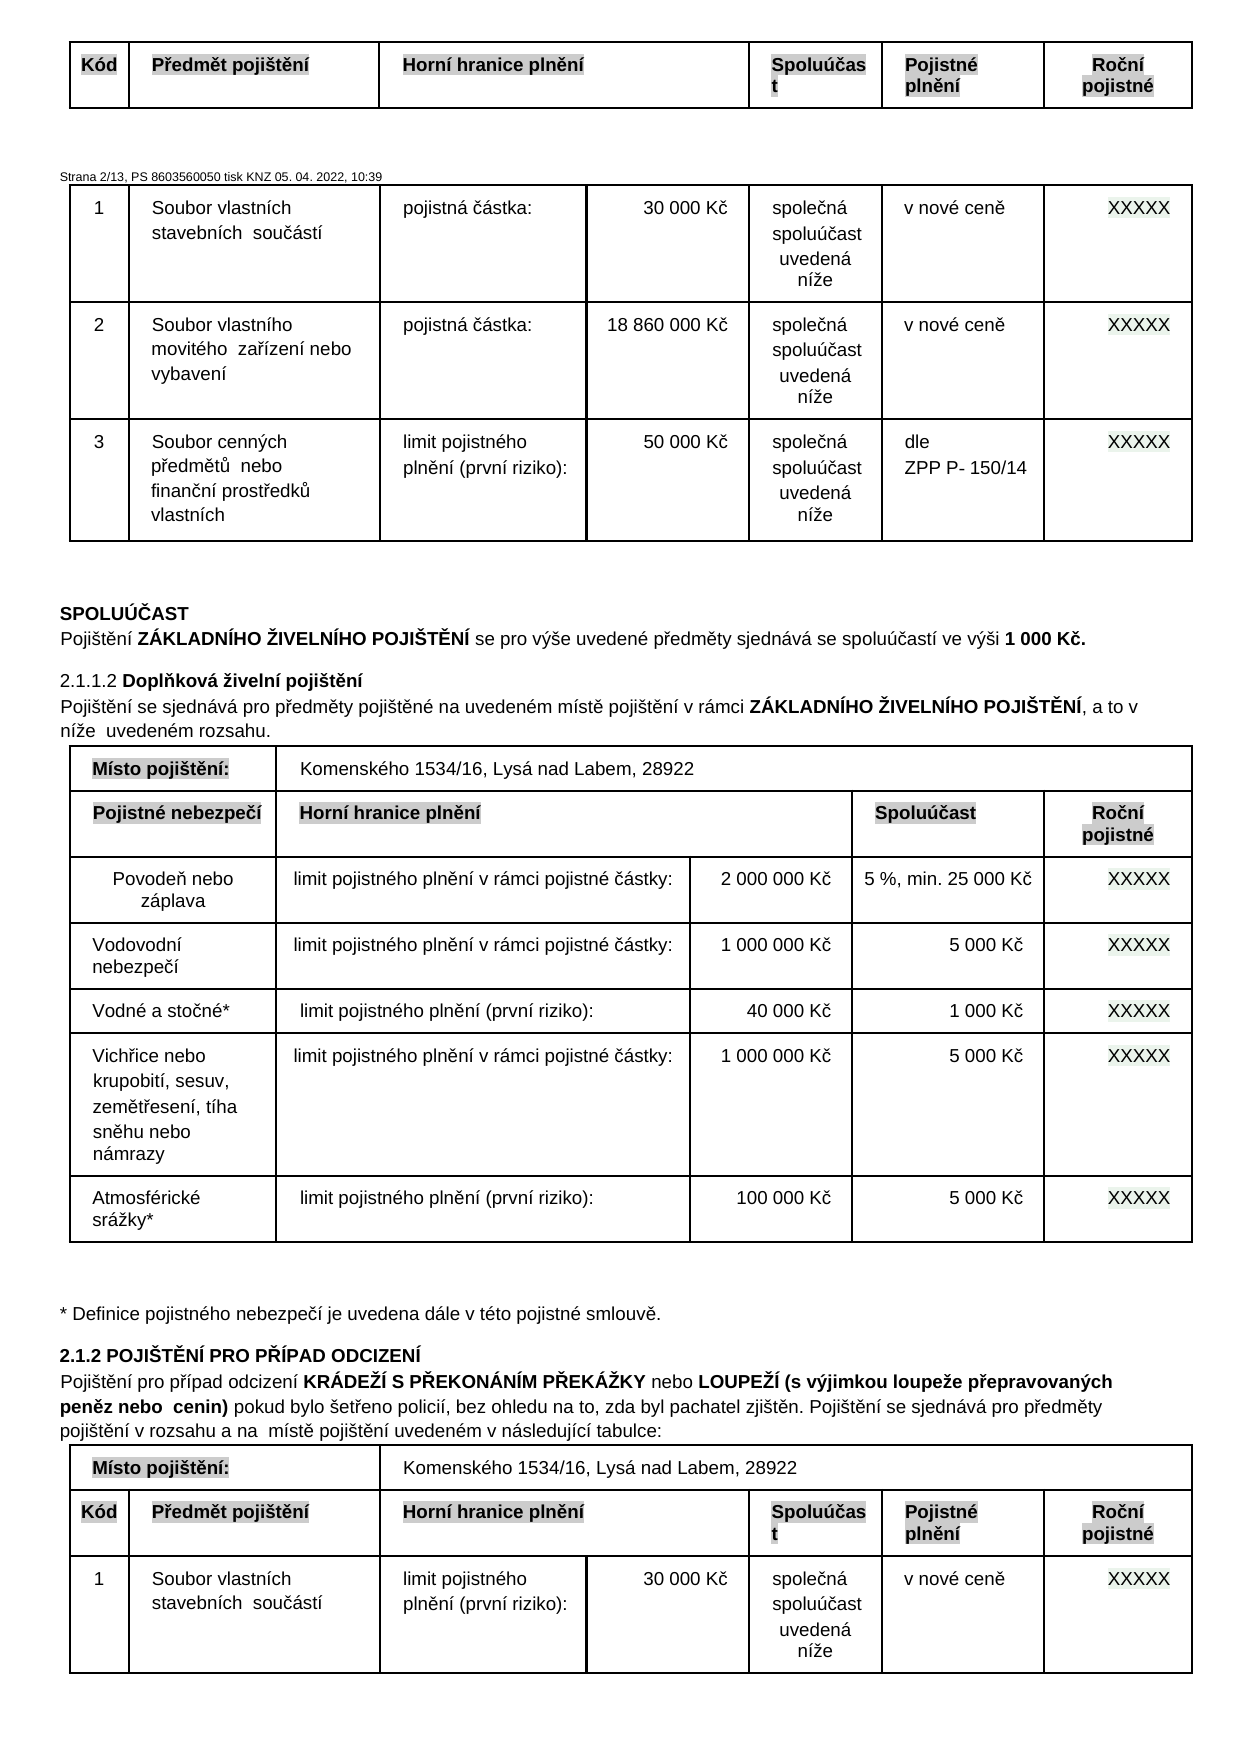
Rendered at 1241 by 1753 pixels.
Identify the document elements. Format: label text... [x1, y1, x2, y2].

table_header Místo pojištění: [71, 1446, 379, 1489]
table_cell Roční pojistné [1045, 43, 1191, 107]
table_cell Soubor vlastních stavebních součástí [130, 1557, 379, 1672]
table_cell Atmosférické srážky* [71, 1177, 275, 1241]
table_cell XXXXX [1045, 1177, 1191, 1241]
text SPOLUÚČAST [59, 602, 1186, 624]
table_header 30 000 Kč [588, 186, 748, 301]
table_cell Horní hranice plnění [381, 1491, 748, 1555]
table_cell Horní hranice plnění [380, 43, 748, 107]
table_cell 2 000 000 Kč [691, 858, 851, 922]
table_cell Kód [71, 1491, 128, 1555]
table_cell společná spoluúčast uvedená níže [750, 420, 881, 540]
table_cell dle ZPP P‑ 150/14 [883, 420, 1043, 540]
text Pojištění se sjednává pro předměty pojištěné na uvedeném místě pojištění v rámci ZÁKLADNÍHO ŽIVELNÍHO POJIŠTĚNÍ, a to v níže uvedeném rozsahu. [60, 696, 1149, 742]
table_header pojistná částka: [381, 186, 585, 301]
table_cell Spoluúčast [853, 792, 1043, 856]
table_header společná spoluúčast uvedená níže [750, 186, 881, 301]
table_cell Kód [71, 43, 128, 107]
text * Definice pojistného nebezpečí je uvedena dále v této pojistné smlouvě. [59, 1303, 1186, 1325]
table_cell XXXXX [1045, 858, 1191, 922]
table_cell 1 000 000 Kč [691, 924, 851, 988]
table_header XXXXX [1045, 186, 1191, 301]
table_cell společná spoluúčast uvedená níže [750, 303, 881, 418]
table_cell Předmět pojištění [130, 1491, 379, 1555]
table_cell Soubor cenných předmětů nebo finanční prostředků vlastních [130, 420, 379, 540]
table_cell XXXXX [1045, 924, 1191, 988]
text 2.1.1.2 Doplňková živelní pojištění [59, 670, 1186, 691]
table_cell 18 860 000 Kč [588, 303, 748, 418]
table_cell Pojistné nebezpečí [71, 792, 275, 856]
text Pojištění ZÁKLADNÍHO ŽIVELNÍHO POJIŠTĚNÍ se pro výše uvedené předměty sjednává se spoluúčastí ve výši 1 000 Kč. [60, 628, 1186, 649]
table_cell XXXXX [1045, 990, 1191, 1032]
table_cell XXXXX [1045, 1557, 1191, 1672]
table_header Soubor vlastních stavebních součástí [130, 186, 379, 301]
table_cell XXXXX [1045, 1034, 1191, 1175]
table_cell Horní hranice plnění [277, 792, 851, 856]
table_cell Pojistné plnění [883, 43, 1043, 107]
table_header v nové ceně [883, 186, 1043, 301]
table_cell limit pojistného plnění v rámci pojistné částky: [277, 924, 689, 988]
table_cell Pojistné plnění [883, 1491, 1043, 1555]
table_header Místo pojištění: [71, 747, 275, 789]
table_cell limit pojistného plnění v rámci pojistné částky: [277, 1034, 689, 1175]
table_cell 3 [71, 420, 128, 540]
table_header 1 [71, 186, 128, 301]
text Pojištění pro případ odcizení KRÁDEŽÍ S PŘEKONÁNÍM PŘEKÁŽKY nebo LOUPEŽÍ (s výjimkou loupeže přepravovaných peněz nebo cenin) pokud bylo šetřeno policií, bez ohledu na to, zda byl pachatel zjištěn. Pojištění se sjednává pro předměty pojištění v rozsahu a na místě pojištění uvedeném v následující tabulce: [59, 1371, 1166, 1441]
table_cell v nové ceně [883, 303, 1043, 418]
table_cell Vichřice nebo krupobití, sesuv, zemětřesení, tíha sněhu nebo námrazy [71, 1034, 275, 1175]
table_cell pojistná částka: [381, 303, 585, 418]
table_cell 2 [71, 303, 128, 418]
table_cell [750, 1557, 881, 1672]
table_cell Předmět pojištění [130, 43, 378, 107]
table_cell limit pojistného plnění (první riziko): [277, 1177, 689, 1241]
table_header Komenského 1534/16, Lysá nad Labem, 28922 [381, 1446, 1191, 1489]
table_cell 40 000 Kč [691, 990, 851, 1032]
table_cell 50 000 Kč [588, 420, 748, 540]
table_cell v nové ceně [883, 1557, 1043, 1672]
table_cell 1 000 Kč [853, 990, 1043, 1032]
table_cell XXXXX [1045, 420, 1191, 540]
table_cell Spoluúčast [750, 1491, 881, 1555]
table_cell Povodeň nebo záplava [71, 858, 275, 922]
table_cell XXXXX [1045, 303, 1191, 418]
table_cell limit pojistného plnění (první riziko): [277, 990, 689, 1032]
table_cell 5 000 Kč [853, 1177, 1043, 1241]
table_cell 100 000 Kč [691, 1177, 851, 1241]
table_cell 30 000 Kč [588, 1557, 748, 1672]
table_cell 5 %, min. 25 000 Kč [853, 858, 1043, 922]
table_cell Vodné a stočné* [71, 990, 275, 1032]
table_cell limit pojistného plnění v rámci pojistné částky: [277, 858, 689, 922]
table_cell 1 000 000 Kč [691, 1034, 851, 1175]
table_cell Roční pojistné [1045, 1491, 1191, 1555]
table_cell 5 000 Kč [853, 924, 1043, 988]
text 2.1.2 POJIŠTĚNÍ PRO PŘÍPAD ODCIZENÍ [59, 1345, 1186, 1367]
table_cell 1 [71, 1557, 128, 1672]
table_cell Spoluúčast [750, 43, 881, 107]
table_cell Vodovodní nebezpečí [71, 924, 275, 988]
table_cell 5 000 Kč [853, 1034, 1043, 1175]
table_header Komenského 1534/16, Lysá nad Labem, 28922 [277, 747, 1191, 789]
table_cell Roční pojistné [1045, 792, 1191, 856]
table_cell Soubor vlastního movitého zařízení nebo vybavení [130, 303, 379, 418]
table_cell limit pojistného plnění (první riziko): [381, 1557, 585, 1672]
text Strana 2/13, PS 8603560050 tisk KNZ 05. 04. 2022, 10:39 [59, 170, 1186, 184]
table_cell limit pojistného plnění (první riziko): [381, 420, 585, 540]
